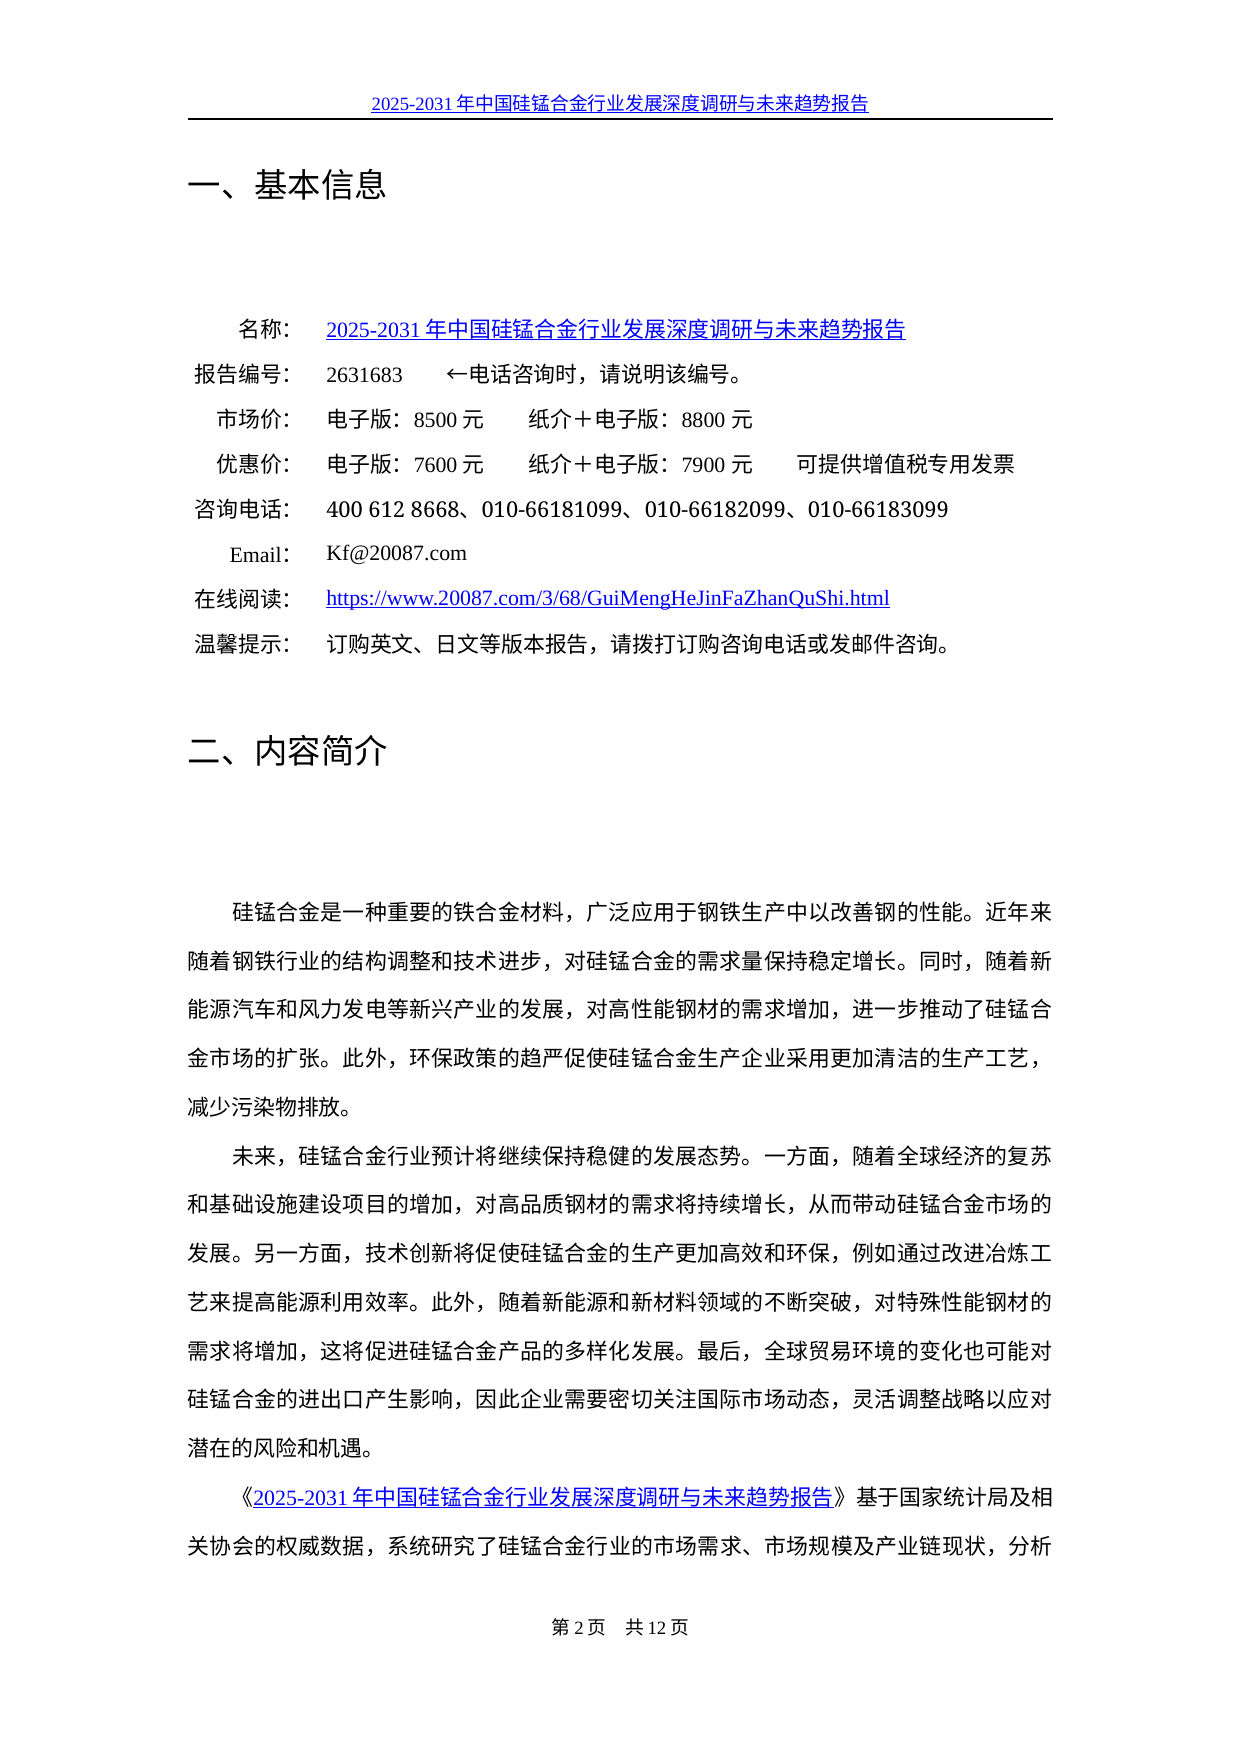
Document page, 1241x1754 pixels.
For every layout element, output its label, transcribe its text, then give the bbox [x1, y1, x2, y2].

table_cell Kf@20087.com [315, 537, 1073, 582]
table_cell 报告编号： [167, 357, 315, 402]
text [187, 894, 1053, 1561]
table_cell 温馨提示： [167, 627, 315, 672]
table_cell 2631683 ←电话咨询时，请说明该编号。 [315, 357, 1073, 402]
title 一、基本信息 [187, 150, 1053, 215]
table_cell [315, 582, 1073, 627]
table_cell 电子版：7600 元 纸介＋电子版：7900 元 可提供增值税专用发票 [315, 447, 1073, 492]
table_header 名称： [167, 312, 315, 357]
table_cell 咨询电话： [167, 492, 315, 537]
table_cell 订购英文、日文等版本报告，请拨打订购咨询电话或发邮件咨询。 [315, 627, 1073, 672]
table_cell 电子版：8500 元 纸介＋电子版：8800 元 [315, 402, 1073, 447]
table_cell 优惠价： [167, 447, 315, 492]
title 二、内容简介 [187, 717, 1053, 782]
table_cell Email： [167, 537, 315, 582]
table_cell 市场价： [167, 402, 315, 447]
table_header 2025-2031年中国硅锰合金行业发展深度调研与未来趋势报告 [315, 312, 1073, 357]
table_cell 在线阅读： [167, 582, 315, 627]
table_cell 400 612 8668、010-66181099、010-66182099、010-66183099 [315, 492, 1073, 537]
